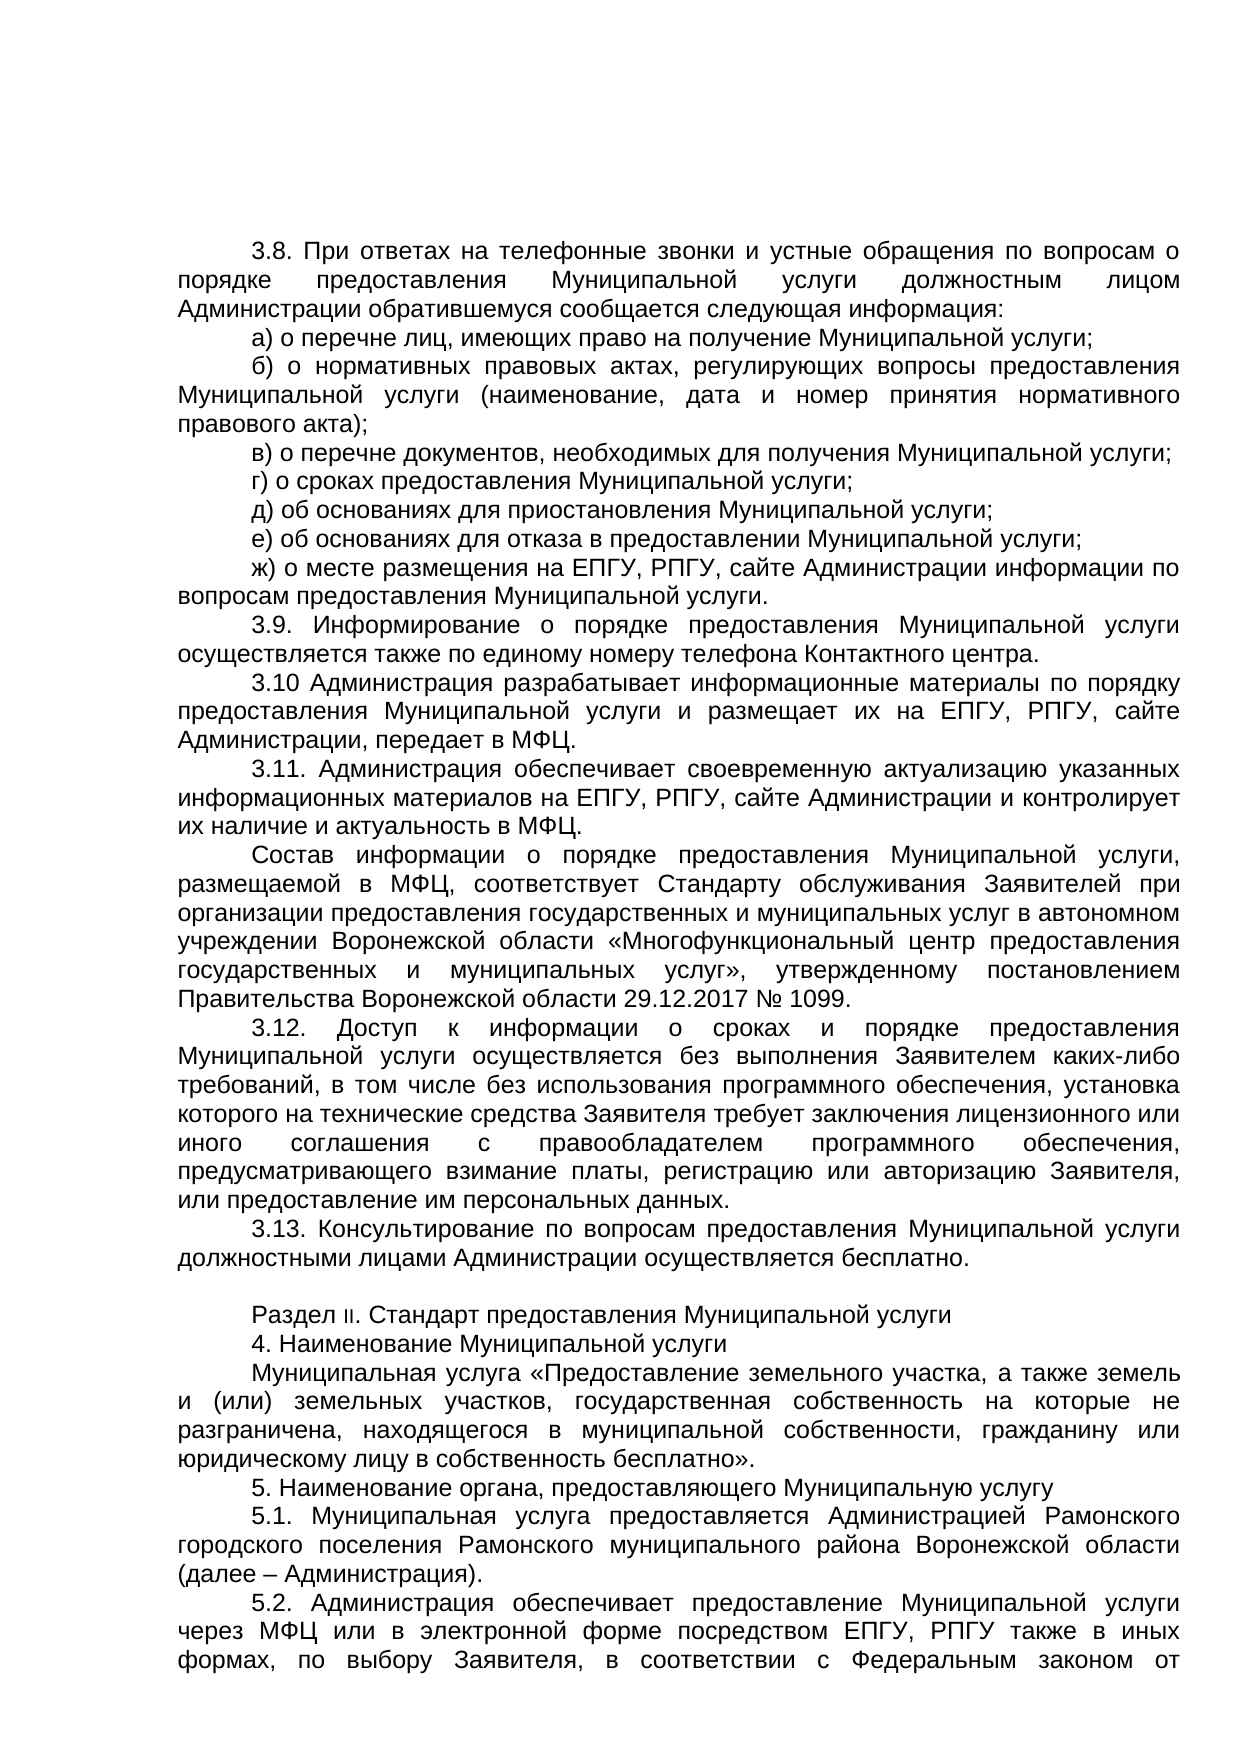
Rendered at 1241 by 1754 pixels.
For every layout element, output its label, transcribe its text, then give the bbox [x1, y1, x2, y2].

text Раздел ii. Стандарт предоставления Муниципальной услуги [177, 1300, 1181, 1329]
text 5.1. Муниципальная услуга предоставляется Администрацией Рамонского городского поселения Рамонского муниципального района Воронежской области (далее – Администрация). [177, 1501, 1181, 1587]
text д) об основаниях для приостановления Муниципальной услуги; [177, 495, 1181, 524]
text 3.9. Информирование о порядке предоставления Муниципальной услуги осуществляется также по единому номеру телефона Контактного центра. [177, 610, 1181, 667]
text 3.11. Администрация обеспечивает своевременную актуализацию указанных информационных материалов на ЕПГУ, РПГУ, сайте Администрации и контролирует их наличие и актуальность в МФЦ. [177, 754, 1181, 840]
text 3.12. Доступ к информации о сроках и порядке предоставления Муниципальной услуги осуществляется без выполнения Заявителем каких-либо требований, в том числе без использования программного обеспечения, установка которого на технические средства Заявителя требует заключения лицензионного или иного соглашения с правообладателем программного обеспечения, предусматривающего взимание платы, регистрацию или авторизацию Заявителя, или предоставление им персональных данных. [177, 1012, 1181, 1214]
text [177, 1587, 1181, 1674]
text в) о перечне документов, необходимых для получения Муниципальной услуги; [177, 437, 1181, 466]
text 5. Наименование органа, предоставляющего Муниципальную услугу [177, 1472, 1181, 1501]
text 3.13. Консультирование по вопросам предоставления Муниципальной услуги должностными лицами Администрации осуществляется бесплатно. [177, 1214, 1181, 1271]
text 3.8. При ответах на телефонные звонки и устные обращения по вопросам о порядке предоставления Муниципальной услуги должностным лицом Администрации обратившемуся сообщается следующая информация: [177, 236, 1181, 322]
text г) о сроках предоставления Муниципальной услуги; [177, 466, 1181, 495]
text Состав информации о порядке предоставления Муниципальной услуги, размещаемой в МФЦ, соответствует Стандарту обслуживания Заявителей при организации предоставления государственных и муниципальных услуг в автономном учреждении Воронежской области «Многофункциональный центр предоставления государственных и муниципальных услуг», утвержденному постановлением Правительства Воронежской области 29.12.2017 № 1099. [177, 840, 1181, 1012]
text Муниципальная услуга «Предоставление земельного участка, а также земель и (или) земельных участков, государственная собственность на которые не разграничена, находящегося в муниципальной собственности, гражданину или юридическому лицу в собственность бесплатно». [177, 1357, 1181, 1472]
text 4. Наименование Муниципальной услуги [177, 1329, 1181, 1357]
text ж) о месте размещения на ЕПГУ, РПГУ, сайте Администрации информации по вопросам предоставления Муниципальной услуги. [177, 552, 1181, 610]
text а) о перечне лиц, имеющих право на получение Муниципальной услуги; [177, 322, 1181, 351]
text 3.10 Администрация разрабатывает информационные материалы по порядку предоставления Муниципальной услуги и размещает их на ЕПГУ, РПГУ, сайте Администрации, передает в МФЦ. [177, 667, 1181, 754]
text е) об основаниях для отказа в предоставлении Муниципальной услуги; [177, 524, 1181, 552]
text б) о нормативных правовых актах, регулирующих вопросы предоставления Муниципальной услуги (наименование, дата и номер принятия нормативного правового акта); [177, 351, 1181, 437]
